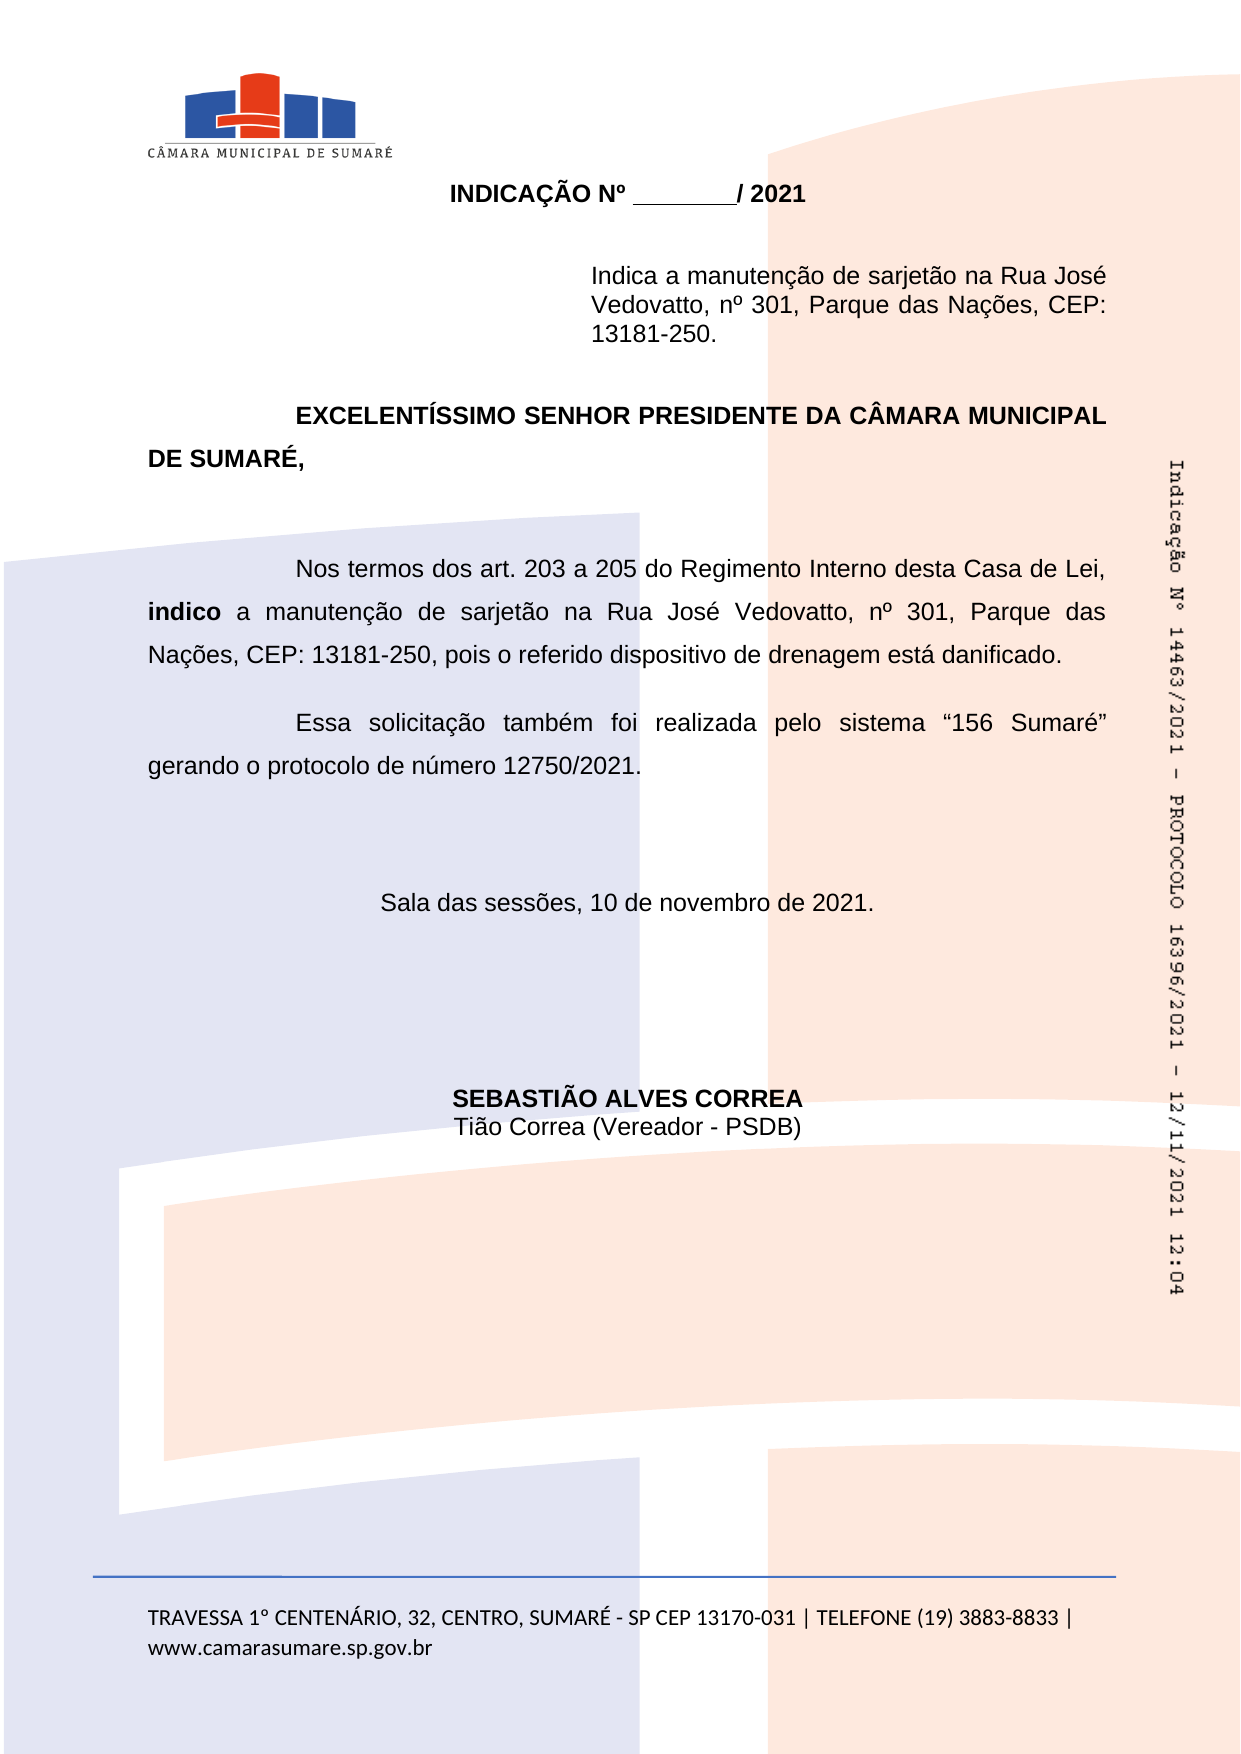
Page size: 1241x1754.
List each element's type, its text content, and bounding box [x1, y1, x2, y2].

text Tião Correa (Vereador - PSDB) [148, 1112, 1107, 1141]
picture [147, 73, 394, 160]
text Essa solicitação também foi realizada pelo sistema “156 Sumaré” gerando o protocolo de número 12750/2021. [148, 708, 1107, 780]
text Indica a manutenção de sarjetão na Rua José Vedovatto, nº 301, Parque das Nações, CEP: 13181-250. [591, 261, 1107, 347]
picture [1142, 455, 1205, 1299]
text Sala das sessões, 10 de novembro de 2021. [148, 887, 1107, 916]
text INDICAÇÃO Nº / 2021 [148, 179, 1107, 207]
text SEBASTIÃO ALVES CORREA [148, 1083, 1107, 1112]
text Nos termos dos art. 203 a 205 do Regimento Interno desta Casa de Lei, indico a manutenção de sarjetão na Rua José Vedovatto, nº 301, Parque das Nações, CEP: 13181-250, pois o referido dispositivo de drenagem está danificado. [148, 554, 1107, 669]
text EXCELENTÍSSIMO SENHOR PRESIDENTE DA CÂMARA MUNICIPAL DE SUMARÉ, [148, 401, 1107, 473]
